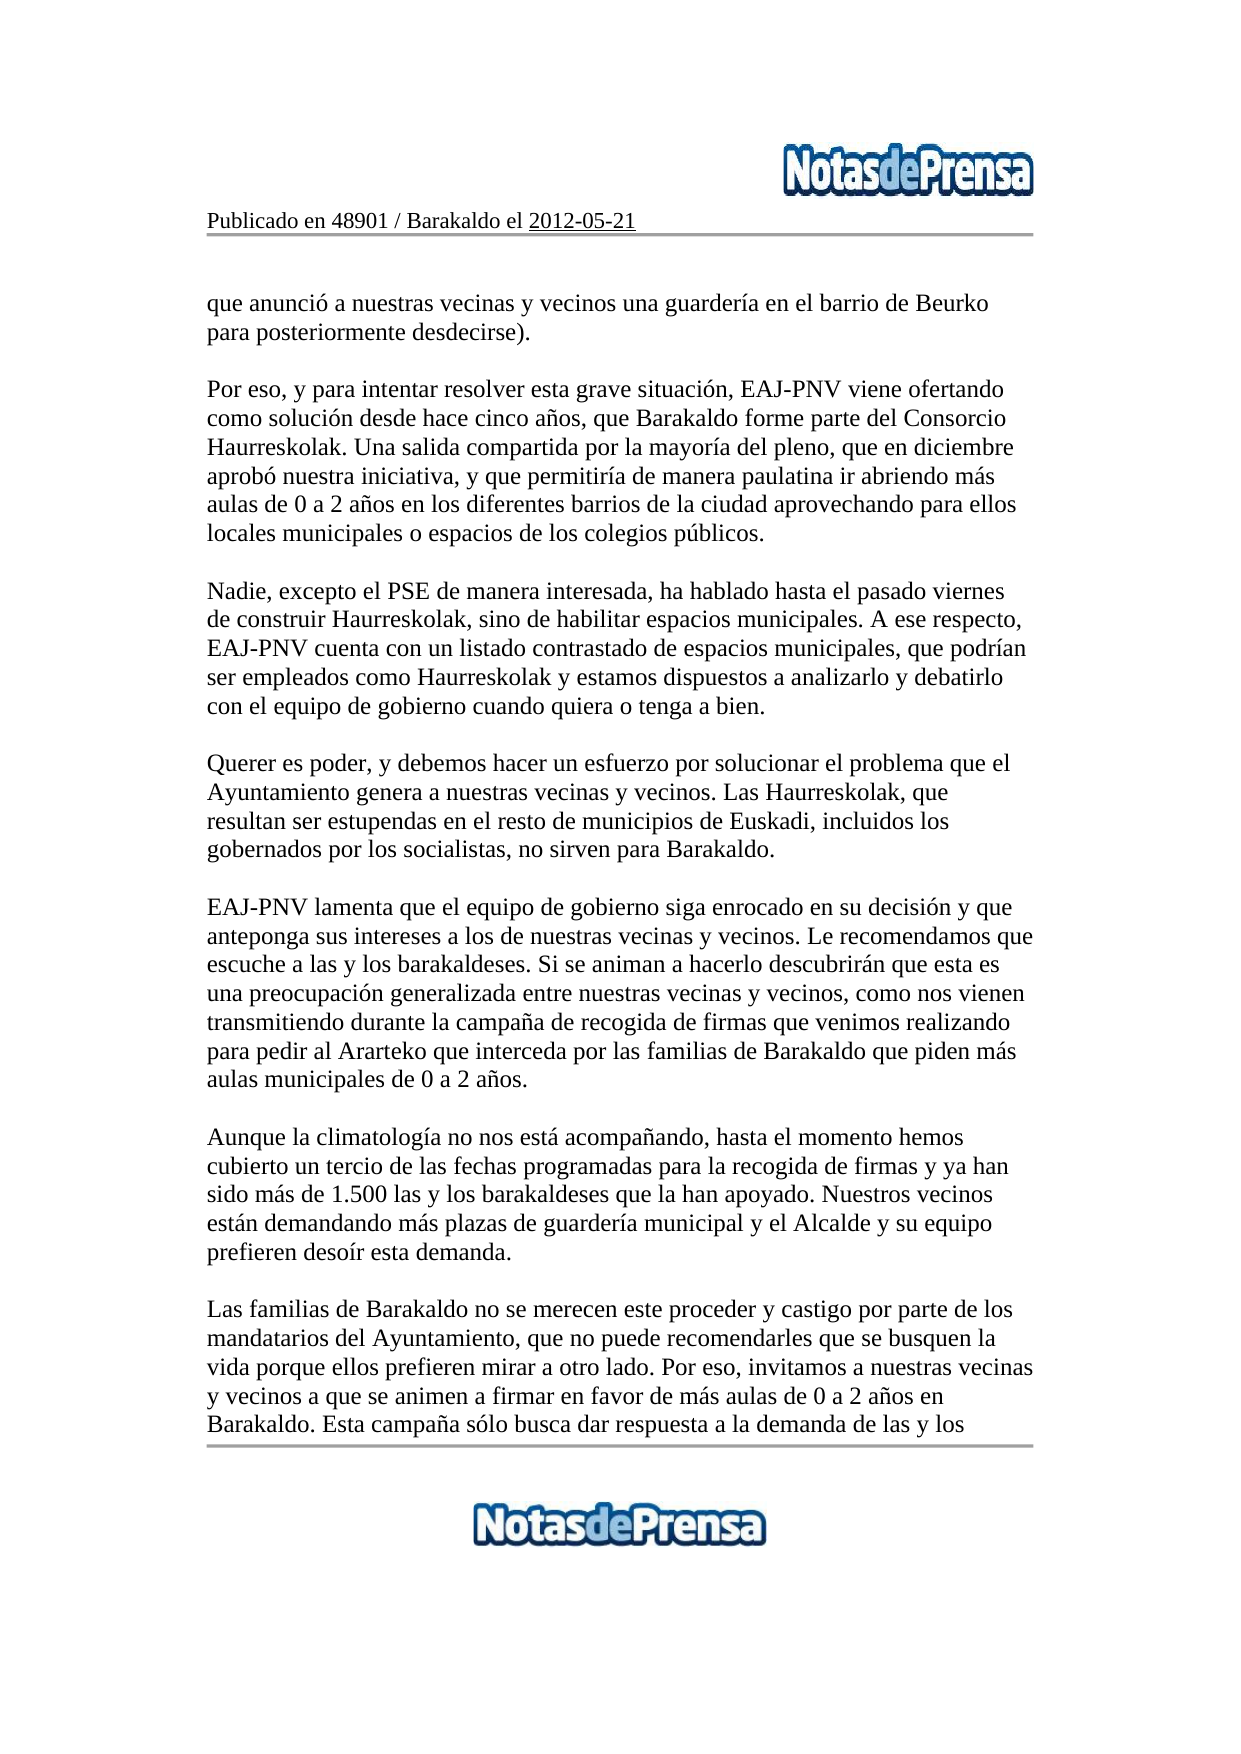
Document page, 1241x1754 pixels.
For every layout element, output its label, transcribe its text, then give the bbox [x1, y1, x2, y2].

picture [783, 142, 1034, 199]
picture [473, 1501, 767, 1548]
